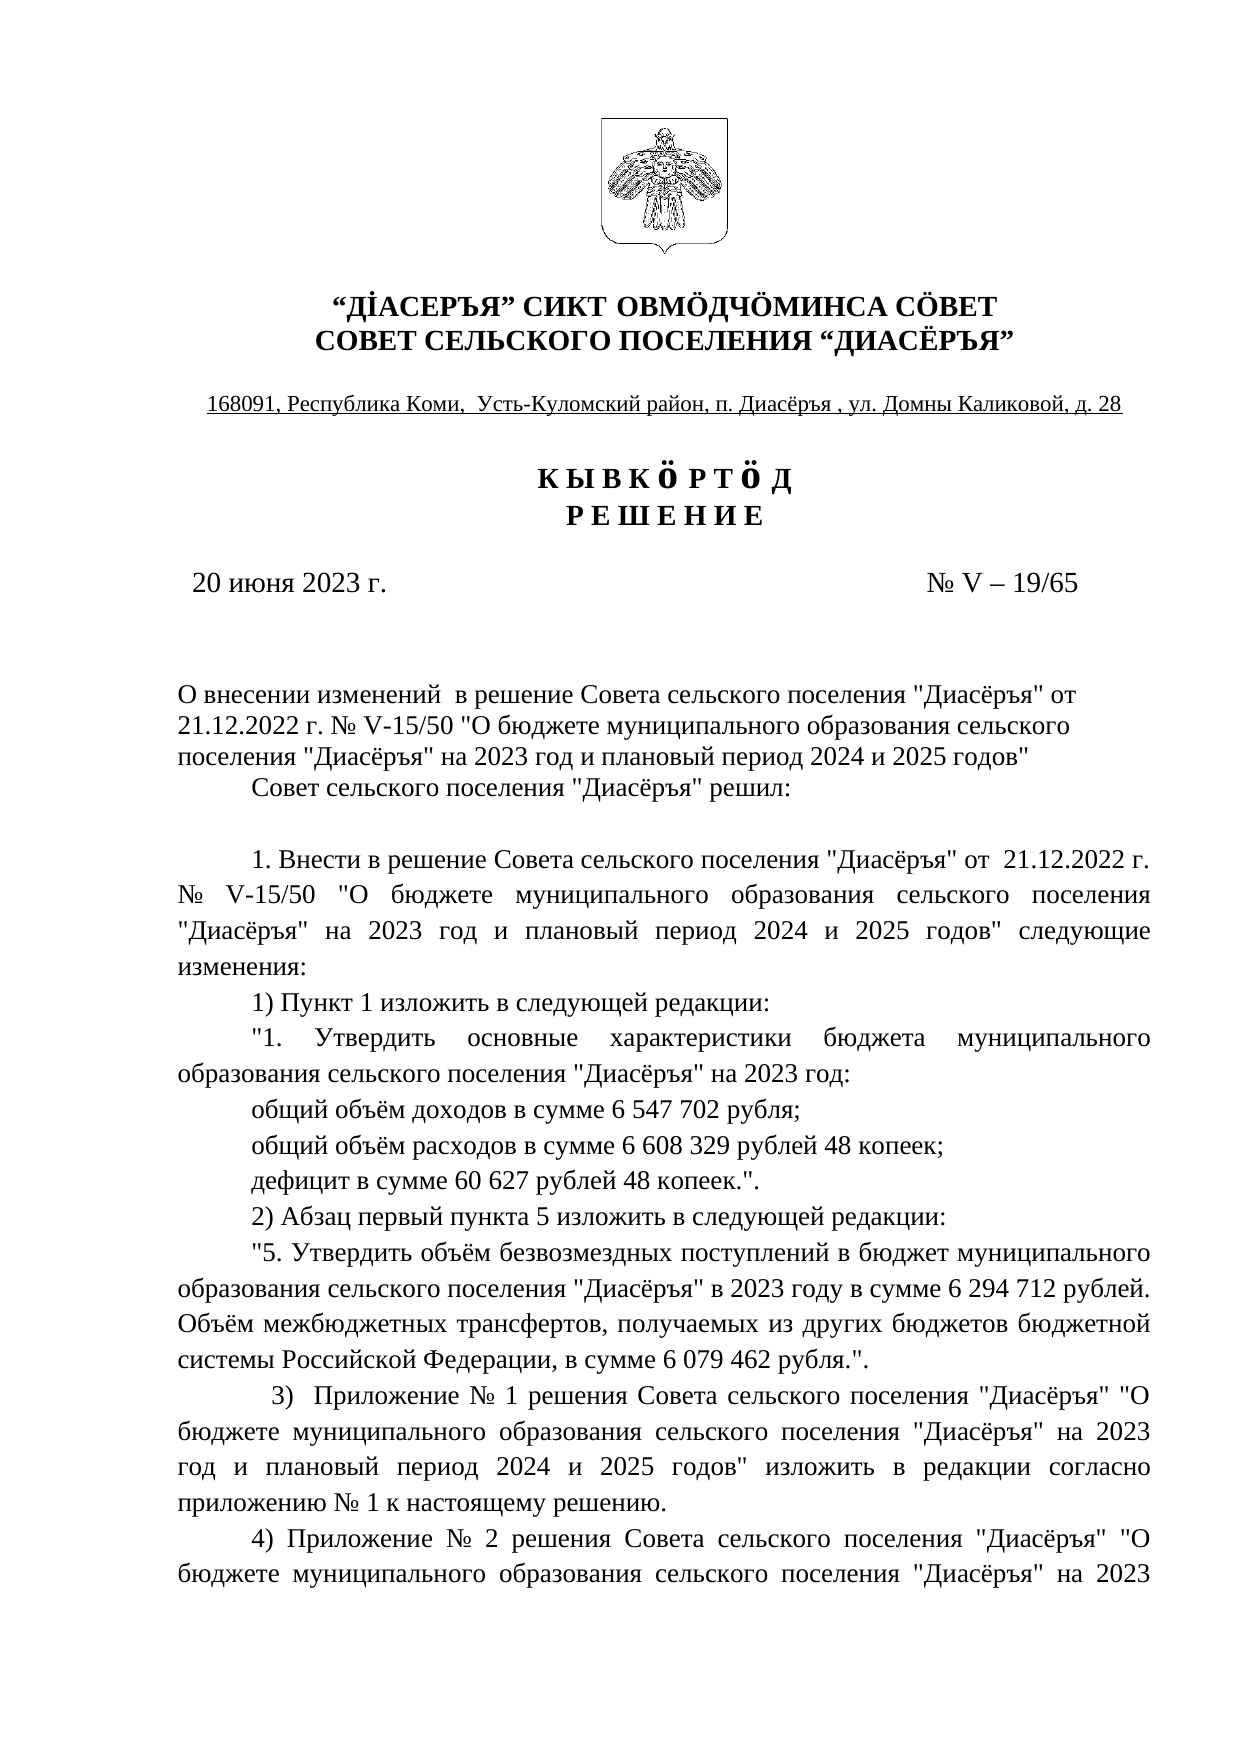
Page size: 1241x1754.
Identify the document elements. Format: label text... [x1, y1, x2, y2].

text 168091, Республика Коми, Усть-Куломский район, п. Диасёръя , ул. Домны Каликовой, д. 28 [177, 390, 1152, 416]
text "5. Утвердить объём безвозмездных поступлений в бюджет муниципального образования сельского поселения "Диасёръя" в 2023 году в сумме 6 294 712 рублей. Объём межбюджетных трансфертов, получаемых из других бюджетов бюджетной системы Российской Федерации, в сумме 6 079 462 рубля.". [177, 1236, 1152, 1374]
text 1) Пункт 1 изложить в следующей редакции: [177, 986, 1152, 1017]
text “ДİАСЕРЪЯ” СИКТ ОВМÖДЧÖМИНСА СÖВЕТ [177, 289, 1152, 323]
text дефицит в сумме 60 627 рублей 48 копеек.". [177, 1164, 1152, 1196]
text 1. Внести в решение Совета сельского поселения "Диасёръя" от 21.12.2022 г. № V-15/50 "О бюджете муниципального образования сельского поселения "Диасёръя" на 2023 год и плановый период 2024 и 2025 годов" следующие изменения: [177, 843, 1152, 981]
text общий объём расходов в сумме 6 608 329 рублей 48 копеек; [177, 1129, 1152, 1160]
text "1. Утвердить основные характеристики бюджета муниципального образования сельского поселения "Диасёръя" на 2023 год: [177, 1022, 1152, 1088]
text общий объём доходов в сумме 6 547 702 рубля; [177, 1093, 1152, 1124]
picture [595, 118, 734, 256]
text СОВЕТ СЕЛЬСКОГО ПОСЕЛЕНИЯ “ДИАСЁРЪЯ” [177, 323, 1152, 356]
text 20 июня 2023 г. № V – 19/65 [177, 565, 1152, 598]
text 3) Приложение № 1 решения Совета сельского поселения "Диасёръя" "О бюджете муниципального образования сельского поселения "Диасёръя" на 2023 год и плановый период 2024 и 2025 годов" изложить в редакции согласно приложению № 1 к настоящему решению. [177, 1379, 1152, 1517]
text К Ы В К ö Р Т ö Д [177, 450, 1152, 498]
text Р Е Ш Е Н И Е [177, 498, 1152, 531]
text 2) Абзац первый пункта 5 изложить в следующей редакции: [177, 1200, 1152, 1231]
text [177, 1522, 1152, 1589]
text Совет сельского поселения "Диасёръя" решил: [177, 771, 1152, 802]
